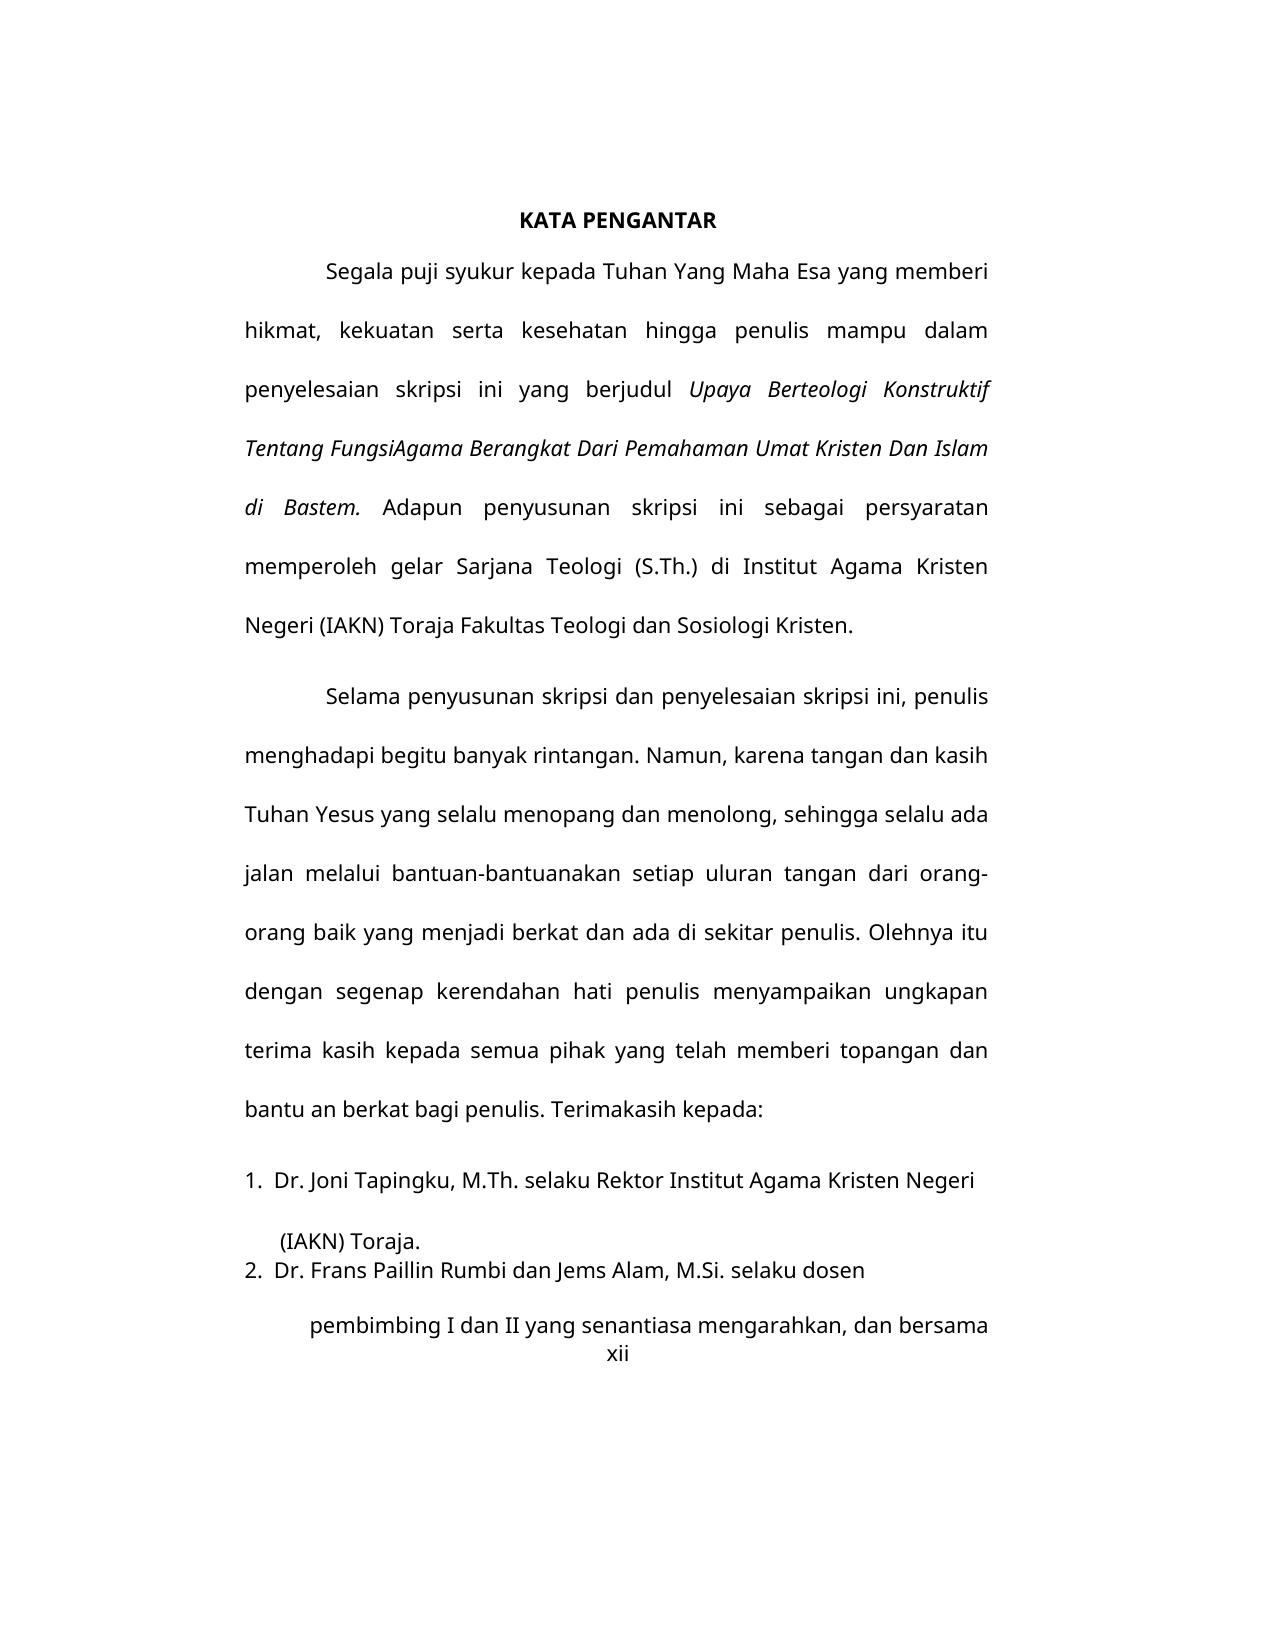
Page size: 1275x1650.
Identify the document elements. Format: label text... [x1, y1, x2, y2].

text pembimbing I dan II yang senantiasa mengarahkan, dan bersama [244, 1316, 989, 1338]
text xii [246, 1343, 989, 1365]
list Dr. Joni Tapingku, M.Th. selaku Rektor Institut Agama Kristen Negeri (IAKN) Toraja. [244, 1141, 989, 1261]
text Selama penyusunan skripsi dan penyelesaian skripsi ini, penulis menghadapi begitu banyak rintangan. Namun, karena tangan dan kasih Tuhan Yesus yang selalu menopang dan menolong, sehingga selalu ada jalan melalui bantuan-bantuanakan setiap uluran tangan dari orang-orang baik yang menjadi berkat dan ada di sekitar penulis. Olehnya itu dengan segenap kerendahan hati penulis menyampaikan ungkapan terima kasih kepada semua pihak yang telah memberi topangan dan bantu an berkat bagi penulis. Terimakasih kepada: [244, 658, 989, 1129]
text KATA PENGANTAR [246, 211, 989, 232]
list Dr. Frans Paillin Rumbi dan Jems Alam, M.Si. selaku dosen [244, 1261, 989, 1283]
text Segala puji syukur kepada Tuhan Yang Maha Esa yang memberi hikmat, kekuatan serta kesehatan hingga penulis mampu dalam penyelesaian skripsi ini yang berjudul Upaya Berteologi Konstruktif Tentang FungsiAgama Berangkat Dari Pemahaman Umat Kristen Dan Islam di Bastem. Adapun penyusunan skripsi ini sebagai persyaratan memperoleh gelar Sarjana Teologi (S.Th.) di Institut Agama Kristen Negeri (IAKN) Toraja Fakultas Teologi dan Sosiologi Kristen. [244, 232, 989, 645]
